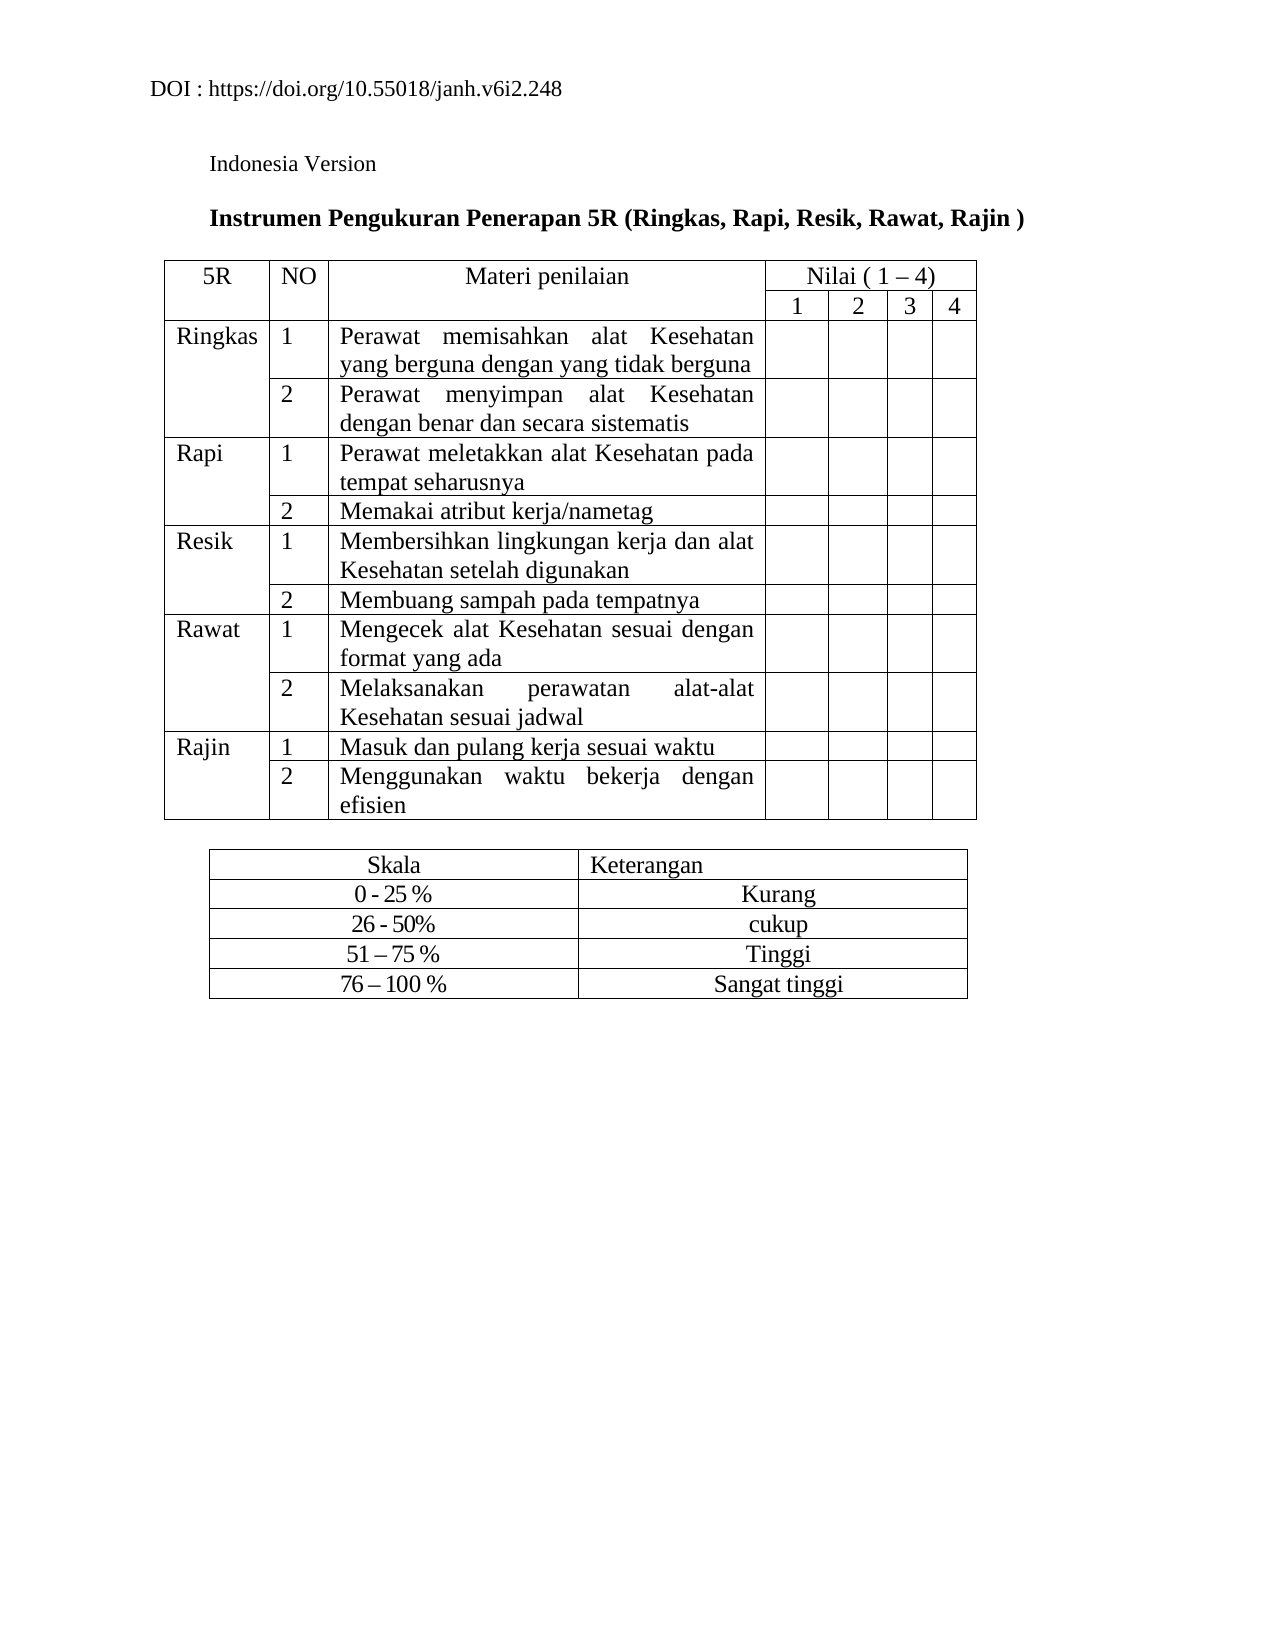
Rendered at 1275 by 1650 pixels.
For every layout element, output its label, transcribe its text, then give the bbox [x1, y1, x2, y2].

table_cell Ringkas [165, 321, 269, 437]
table_cell Resik [165, 526, 269, 613]
table_cell [829, 496, 887, 525]
table_cell [888, 615, 932, 672]
table_header 5R [165, 261, 269, 320]
table_cell 1 [270, 321, 328, 378]
table_cell [933, 732, 976, 760]
table_cell [829, 379, 887, 437]
table_cell Memakai atribut kerja/nametag [329, 496, 765, 525]
table_cell 2 [270, 585, 328, 613]
table_cell 26 - 50% [210, 909, 578, 938]
table_cell [766, 673, 828, 731]
table_cell Sangat tinggi [579, 969, 967, 998]
table_cell [829, 526, 887, 584]
table_cell 2 [829, 291, 887, 320]
table_cell Rapi [165, 438, 269, 525]
table_cell 1 [270, 732, 328, 760]
table_header Keterangan [579, 850, 967, 878]
table_cell [766, 526, 828, 584]
table_cell [888, 585, 932, 613]
table_cell [933, 496, 976, 525]
table_header Materi penilaian [329, 261, 765, 320]
table_cell [829, 615, 887, 672]
table_cell [766, 615, 828, 672]
table_cell [829, 438, 887, 495]
table_header Skala [210, 850, 578, 878]
table_cell [829, 321, 887, 378]
table_cell [933, 321, 976, 378]
table_cell [888, 673, 932, 731]
table_cell Perawat memisahkan alat Kesehatan yang berguna dengan yang tidak berguna [329, 321, 765, 378]
table_cell Kurang [579, 880, 967, 908]
table_cell 1 [270, 438, 328, 495]
table_cell Rawat [165, 615, 269, 731]
table_cell [766, 438, 828, 495]
table_cell 0 - 25 % [210, 880, 578, 908]
table_cell 1 [270, 615, 328, 672]
table_cell [766, 761, 828, 819]
table_cell [933, 673, 976, 731]
table_cell [933, 526, 976, 584]
table_cell Rajin [165, 732, 269, 819]
table_cell [933, 615, 976, 672]
table_cell 1 [766, 291, 828, 320]
table_cell [888, 321, 932, 378]
table_header NO [270, 261, 328, 320]
table_cell [933, 379, 976, 437]
table_cell [933, 438, 976, 495]
table_cell 51 – 75 % [210, 939, 578, 968]
table_cell Perawat meletakkan alat Kesehatan pada tempat seharusnya [329, 438, 765, 495]
table_cell [766, 321, 828, 378]
table_header Nilai ( 1 – 4) [766, 261, 976, 290]
table_cell [888, 379, 932, 437]
table_cell Tinggi [579, 939, 967, 968]
table_cell cukup [579, 909, 967, 938]
table_cell [888, 526, 932, 584]
table_cell [766, 496, 828, 525]
table_cell 76 – 100 % [210, 969, 578, 998]
table_cell [888, 496, 932, 525]
table_cell Membersihkan lingkungan kerja dan alat Kesehatan setelah digunakan [329, 526, 765, 584]
table_cell Perawat menyimpan alat Kesehatan dengan benar dan secara sistematis [329, 379, 765, 437]
table_cell [766, 585, 828, 613]
table_cell [829, 761, 887, 819]
table_cell [829, 673, 887, 731]
table_cell 4 [933, 291, 976, 320]
text Indonesia Version [150, 150, 1125, 176]
table_cell Menggunakan waktu bekerja dengan efisien [329, 761, 765, 819]
table_cell [933, 761, 976, 819]
table_cell [933, 585, 976, 613]
table_cell [766, 732, 828, 760]
table_cell [888, 732, 932, 760]
table_cell Membuang sampah pada tempatnya [329, 585, 765, 613]
table_cell [829, 732, 887, 760]
table_cell [888, 438, 932, 495]
table_cell 2 [270, 379, 328, 437]
table_cell [766, 379, 828, 437]
table_cell 2 [270, 761, 328, 819]
table_cell Melaksanakan perawatan alat-alat Kesehatan sesuai jadwal [329, 673, 765, 731]
text Instrumen Pengukuran Penerapan 5R (Ringkas, Rapi, Resik, Rawat, Rajin ) [209, 203, 1125, 231]
table_cell [829, 585, 887, 613]
table_cell 2 [270, 496, 328, 525]
table_cell Mengecek alat Kesehatan sesuai dengan format yang ada [329, 615, 765, 672]
table_cell [888, 761, 932, 819]
table_cell 3 [888, 291, 932, 320]
table_cell 2 [270, 673, 328, 731]
table_cell 1 [270, 526, 328, 584]
table_cell Masuk dan pulang kerja sesuai waktu [329, 732, 765, 760]
